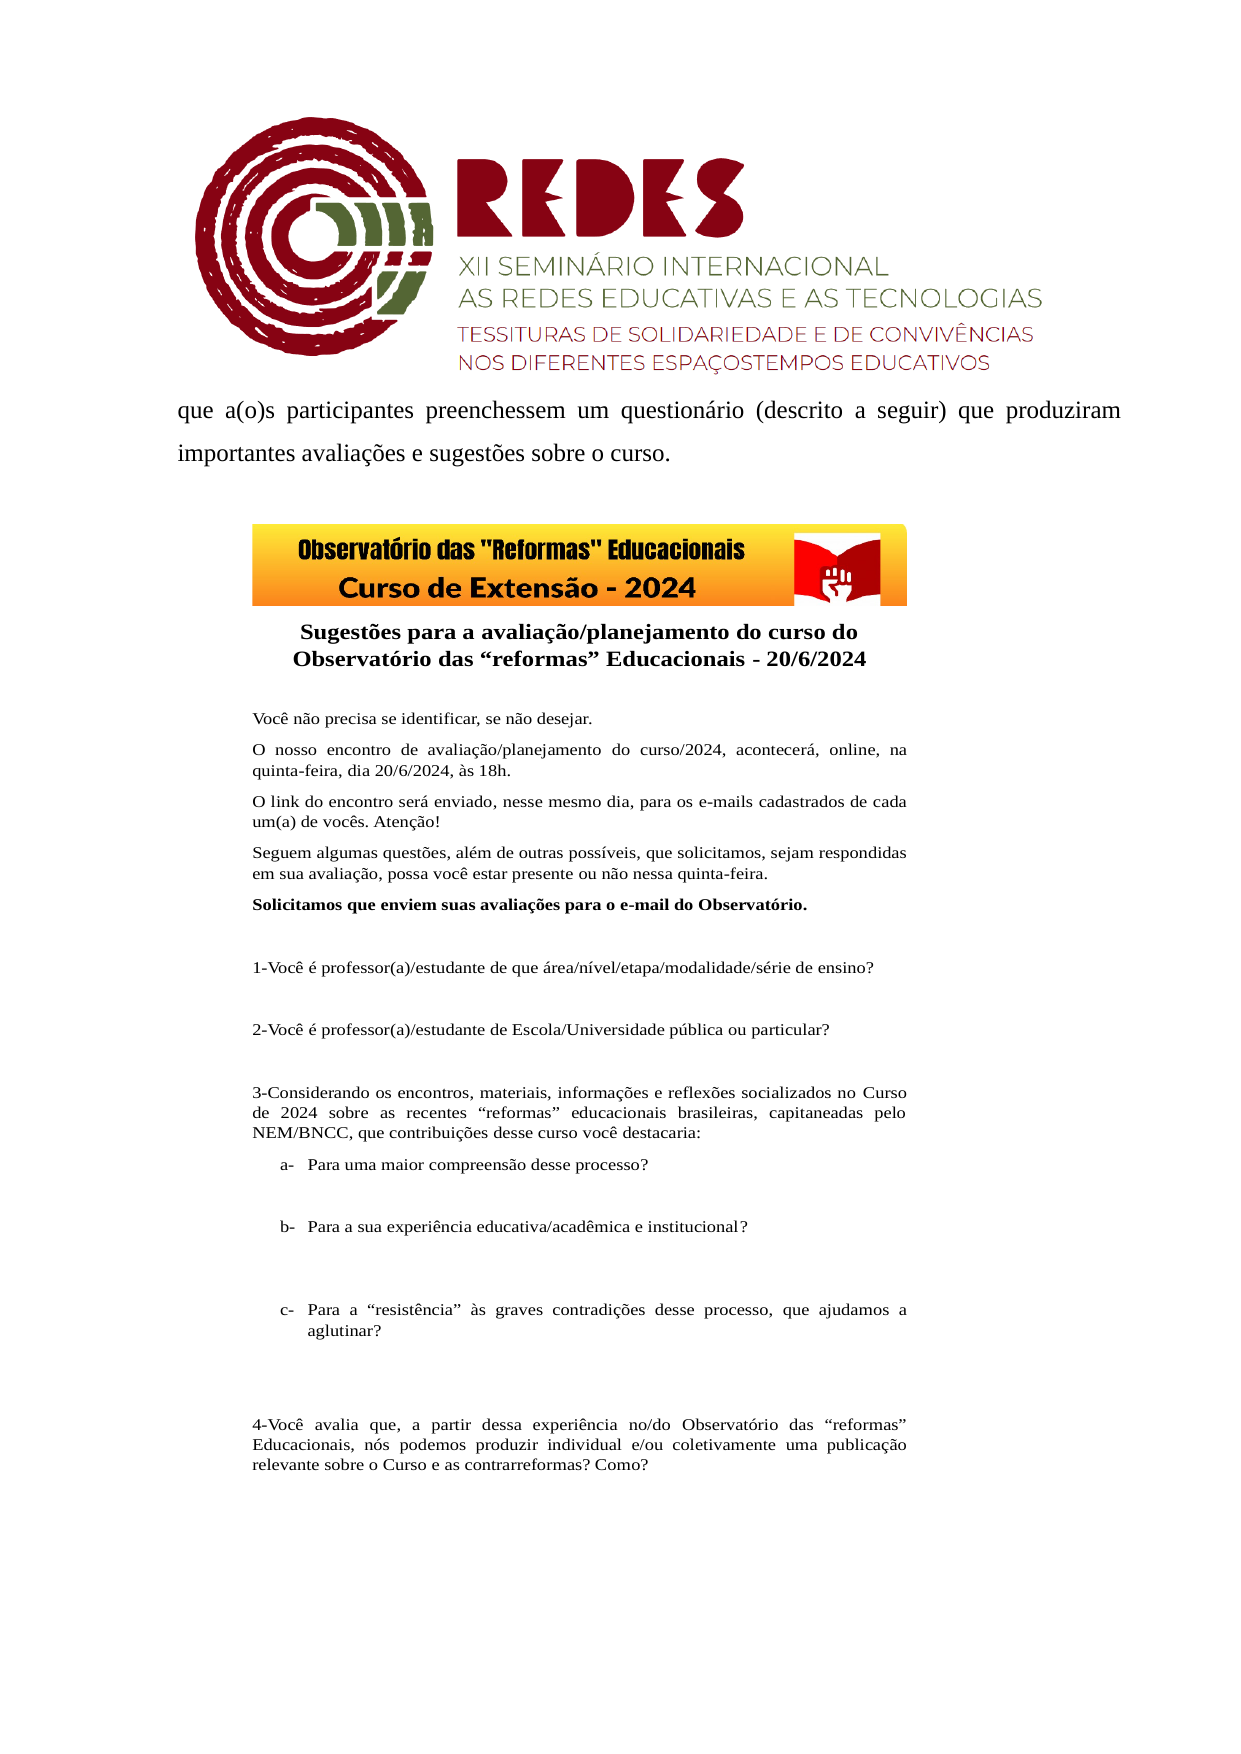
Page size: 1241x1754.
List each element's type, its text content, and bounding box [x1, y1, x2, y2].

picture [177, 104, 1063, 395]
